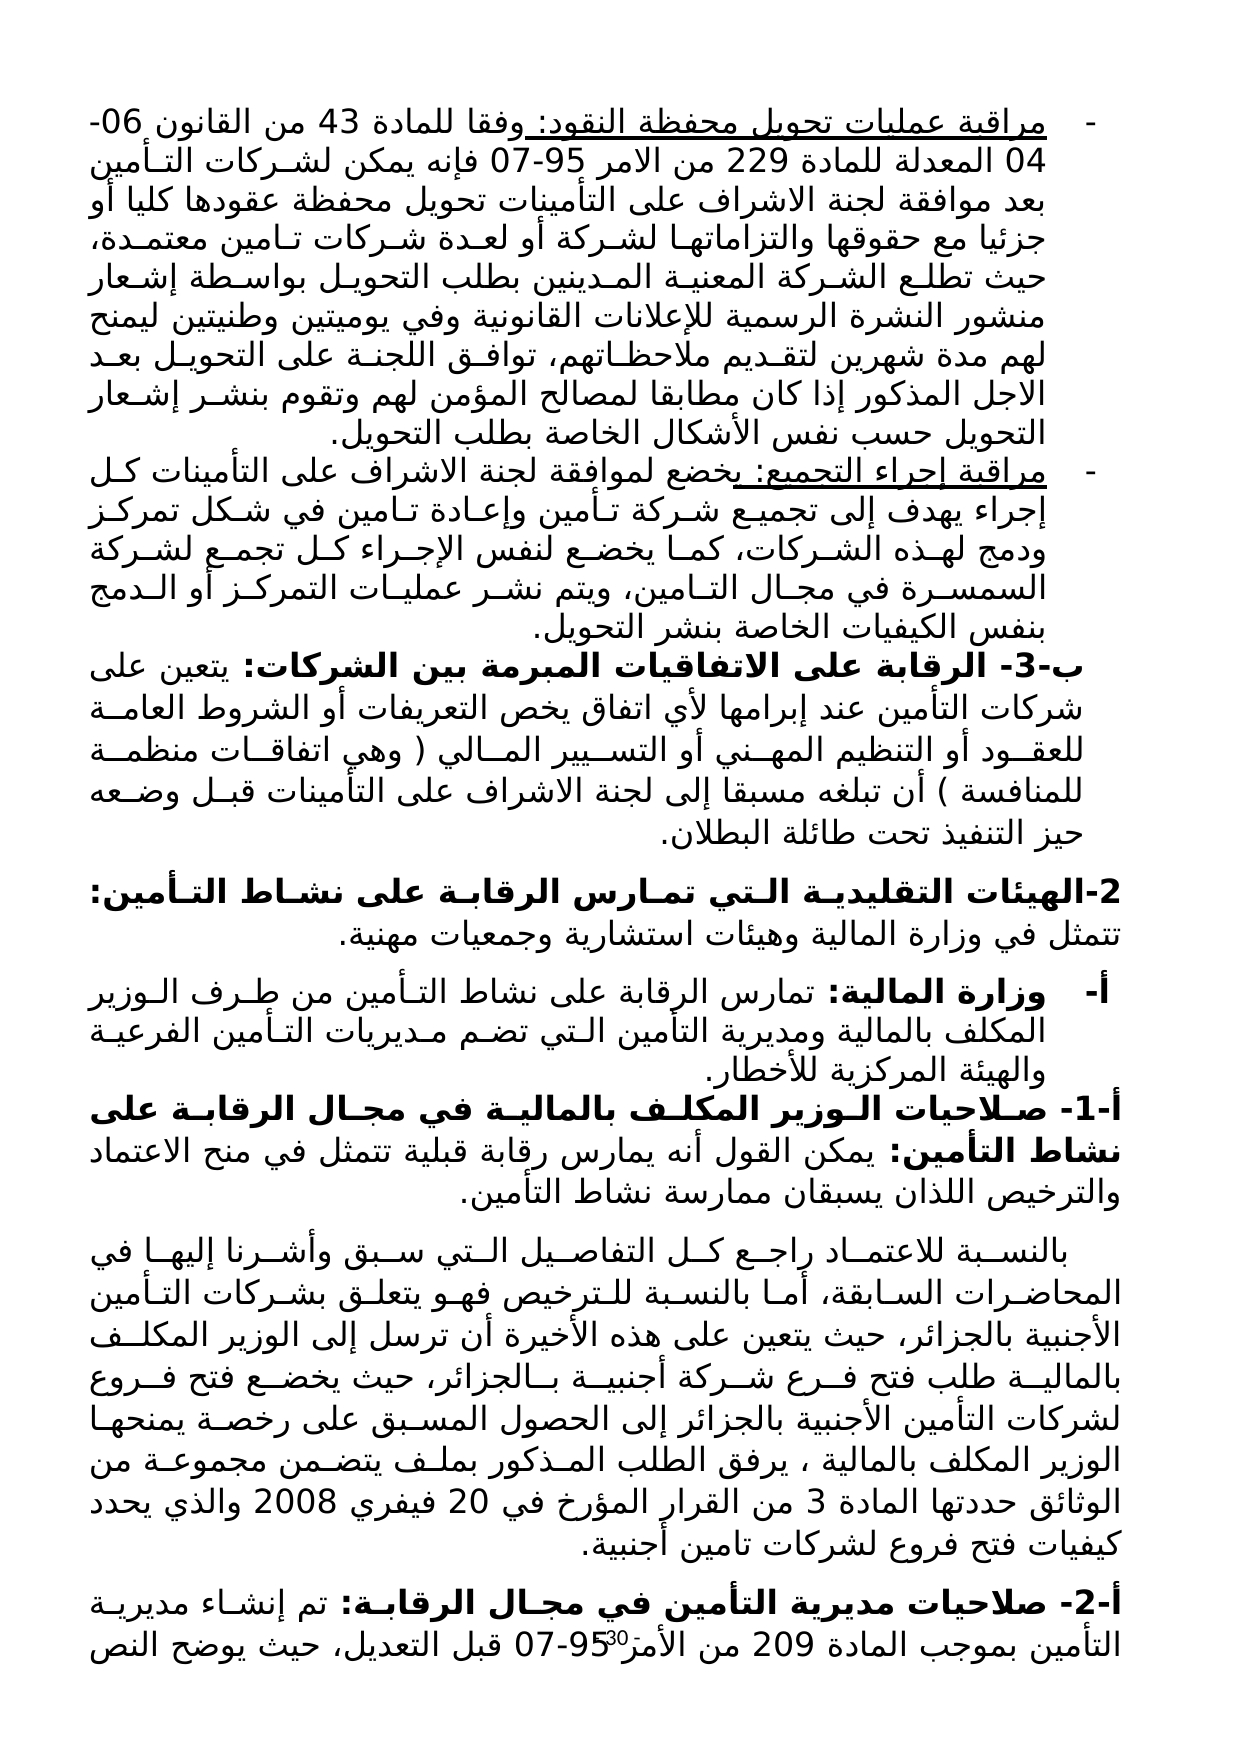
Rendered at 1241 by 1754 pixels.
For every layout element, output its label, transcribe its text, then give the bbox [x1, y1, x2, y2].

list مراقبة عمليات تحويل محفظة النقود: وفقا للمادة 43 من القانون 06-04 المعدلة للمادة 229 من الامر 95-07 فإنه يمكن لشركات التأمين بعد موافقة لجنة الاشراف على التأمينات تحويل محفظة عقودها كليا أو جزئيا مع حقوقها والتزاماتها لشركة أو لعدة شركات تامين معتمدة، حيث تطلع الشركة المعنية المدينين بطلب التحويل بواسطة إشعار منشور النشرة الرسمية للإعلانات القانونية وفي يوميتين وطنيتين ليمنح لهم مدة شهرين لتقديم ملاحظاتهم، توافق اللجنة على التحويل بعد الاجل المذكور إذا كان مطابقا لمصالح المؤمن لهم وتقوم بنشر إشعار التحويل حسب نفس الأشكال الخاصة بطلب التحويل. [89, 102, 1084, 452]
text بالنسبة للاعتماد راجع كل التفاصيل التي سبق وأشرنا إليها في المحاضرات السابقة، أما بالنسبة للترخيص فهو يتعلق بشركات التأمين الأجنبية بالجزائر، حيث يتعين على هذه الأخيرة أن ترسل إلى الوزير المكلف بالمالية طلب فتح فرع شركة أجنبية بالجزائر، حيث يخضع فتح فروع لشركات التأمين الأجنبية بالجزائر إلى الحصول المسبق على رخصة يمنحها الوزير المكلف بالمالية ، يرفق الطلب المذكور بملف يتضمن مجموعة من الوثائق حددتها المادة 3 من القرار المؤرخ في 20 فيفري 2008 والذي يحدد كيفيات فتح فروع لشركات تامين أجنبية. [89, 1232, 1122, 1563]
list مراقبة إجراء التجميع: يخضع لموافقة لجنة الاشراف على التأمينات كل إجراء يهدف إلى تجميع شركة تأمين وإعادة تامين في شكل تمركز ودمج لهذه الشركات، كما يخضع لنفس الإجراء كل تجمع لشركة السمسرة في مجال التامين، ويتم نشر عمليات التمركز أو الدمج بنفس الكيفيات الخاصة بنشر التحويل. [89, 452, 1084, 646]
text أ-1- صلاحيات الوزير المكلف بالمالية في مجال الرقابة على نشاط التأمين: يمكن القول أنه يمارس رقابة قبلية تتمثل في منح الاعتماد والترخيص اللذان يسبقان ممارسة نشاط التأمين. [89, 1089, 1122, 1212]
list وزارة المالية: تمارس الرقابة على نشاط التأمين من طرف الوزير المكلف بالمالية ومديرية التأمين التي تضم مديريات التأمين الفرعية والهيئة المركزية للأخطار. [89, 973, 1084, 1089]
text 2-الهيئات التقليدية التي تمارس الرقابة على نشاط التأمين: تتمثل في وزارة المالية وهيئات استشارية وجمعيات مهنية. [89, 872, 1122, 953]
text ب-3- الرقابة على الاتفاقيات المبرمة بين الشركات: يتعين على شركات التأمين عند إبرامها لأي اتفاق يخص التعريفات أو الشروط العامة للعقود أو التنظيم المهني أو التسيير المالي ( وهي اتفاقات منظمة للمنافسة ) أن تبلغه مسبقا إلى لجنة الاشراف على التأمينات قبل وضعه حيز التنفيذ تحت طائلة البطلان. [89, 646, 1084, 853]
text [89, 1583, 1122, 1664]
